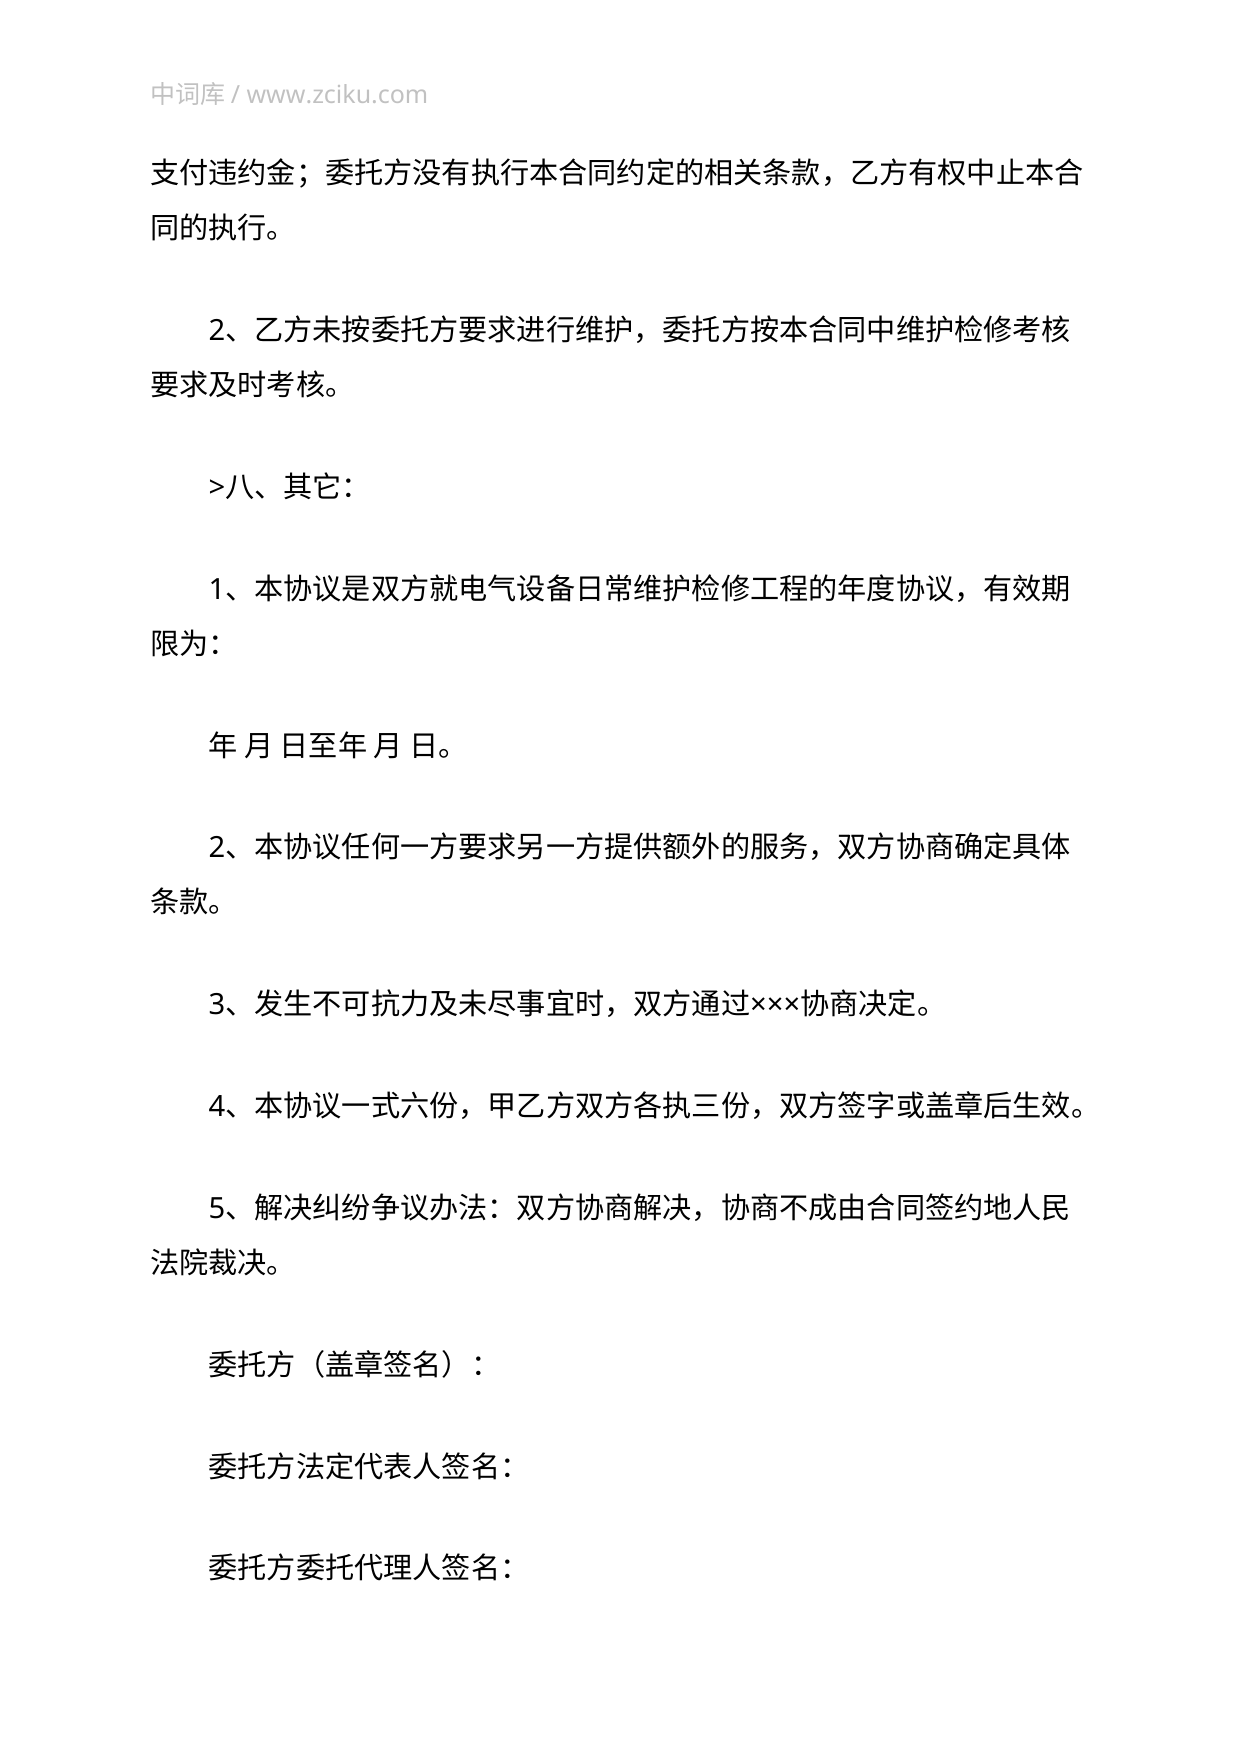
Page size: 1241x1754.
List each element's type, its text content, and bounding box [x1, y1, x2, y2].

text 3、发生不可抗力及未尽事宜时，双方通过×××协商决定。 [150, 981, 1090, 1023]
text 委托方法定代表人签名： [150, 1443, 1090, 1486]
text 4、本协议一式六份，甲乙方双方各执三份，双方签字或盖章后生效。 [150, 1083, 1090, 1125]
text 2、乙方未按委托方要求进行维护，委托方按本合同中维护检修考核要求及时考核。 [150, 307, 1090, 404]
text 1、本协议是双方就电气设备日常维护检修工程的年度协议，有效期限为： [150, 565, 1090, 663]
text 年 月 日至年 月 日。 [150, 722, 1090, 764]
text 5、解决纠纷争议办法：双方协商解决，协商不成由合同签约地人民法院裁决。 [150, 1185, 1090, 1282]
text 委托方（盖章签名）： [150, 1341, 1090, 1384]
text 2、本协议任何一方要求另一方提供额外的服务，双方协商确定具体条款。 [150, 824, 1090, 921]
text 委托方委托代理人签名： [150, 1545, 1090, 1587]
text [150, 150, 1090, 247]
text >八、其它： [150, 463, 1090, 506]
